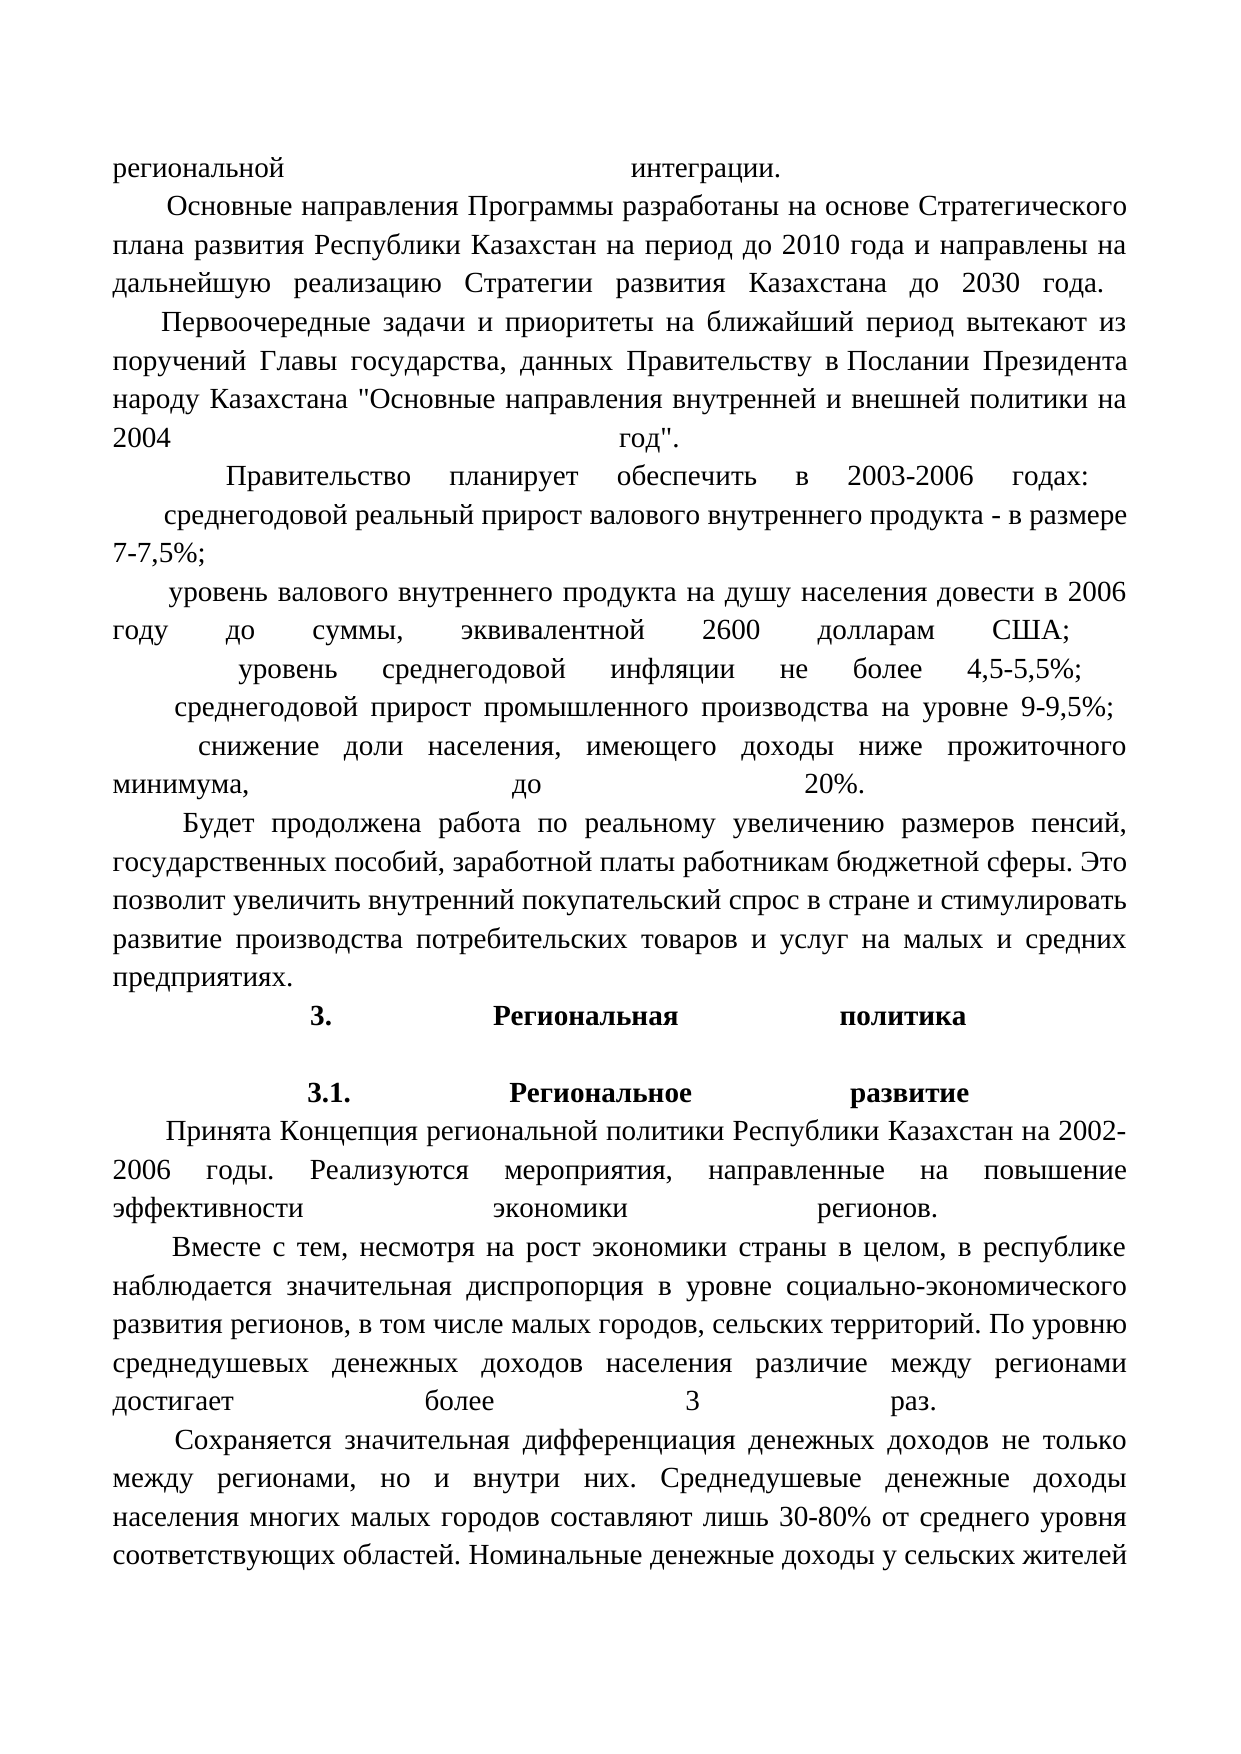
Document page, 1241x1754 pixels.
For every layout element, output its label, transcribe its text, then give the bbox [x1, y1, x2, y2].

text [112, 150, 1128, 993]
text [112, 1075, 1128, 1571]
text 3. Региональная политика [112, 998, 1128, 1070]
